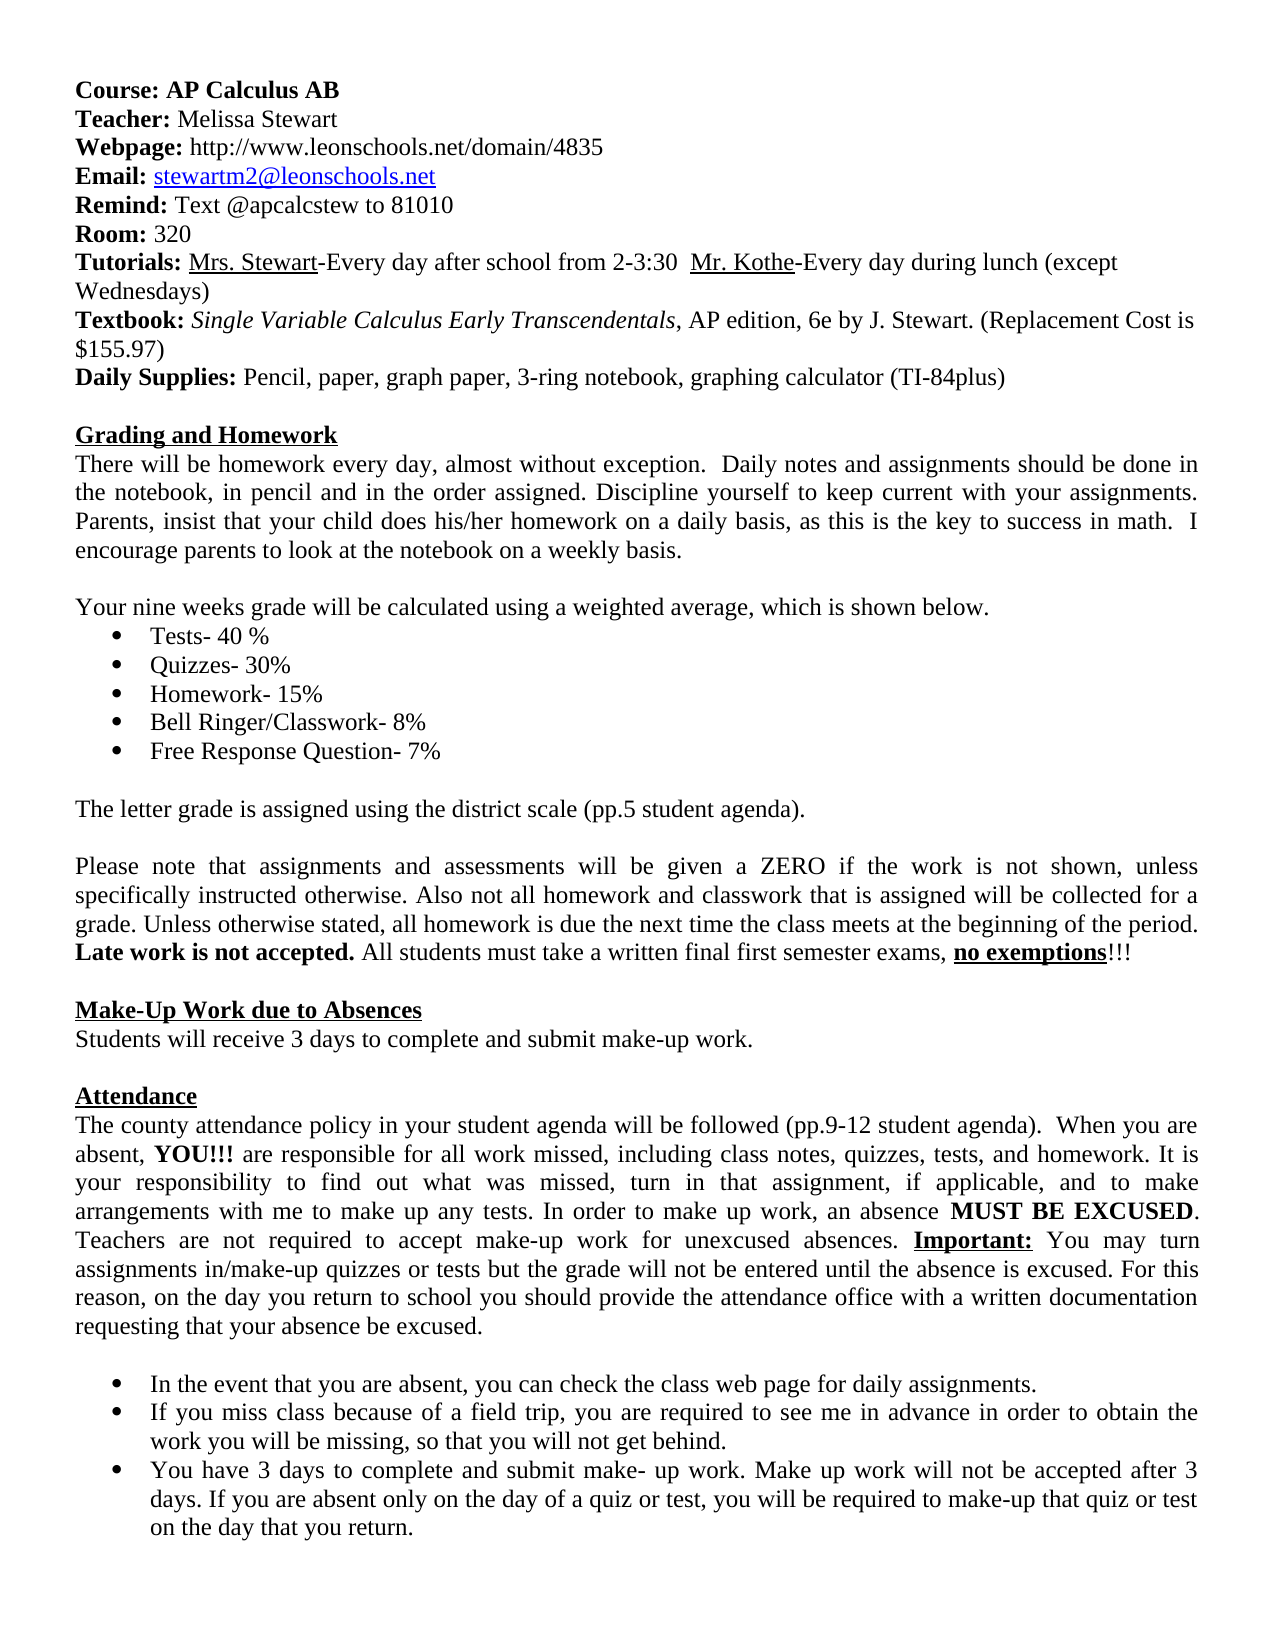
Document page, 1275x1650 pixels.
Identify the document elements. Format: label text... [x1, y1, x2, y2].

list If you miss class because of a field trip, you are required to see me in advance in order to obtain the work you will be missing, so that you will not get behind. [112, 1397, 1200, 1455]
list Tests- 40 % [112, 621, 1200, 650]
list Homework- 15% [112, 679, 1200, 707]
list Bell Ringer/Classwork- 8% [112, 707, 1200, 736]
text Email: stewartm2@leonschools.net [75, 161, 1200, 190]
text Tutorials: Mrs. Stewart-Every day after school from 2-3:30 Mr. Kothe-Every day during lunch (except Wednesdays) [75, 247, 1200, 305]
text Students will receive 3 days to complete and submit make-up work. [75, 1024, 1200, 1052]
list Free Response Question- 7% [112, 736, 1200, 765]
text Make-Up Work due to Absences [75, 995, 1200, 1024]
list You have 3 days to complete and submit make- up work. Make up work will not be accepted after 3 days. If you are absent only on the day of a quiz or test, you will be required to make-up that quiz or test on the day that you return. [112, 1455, 1200, 1541]
text Webpage: http://www.leonschools.net/domain/4835 [75, 132, 1200, 161]
text The letter grade is assigned using the district scale (pp.5 student agenda). [75, 794, 1200, 822]
text Teacher: Melissa Stewart [75, 104, 1200, 132]
text Grading and Homework [75, 420, 1200, 449]
text Textbook: Single Variable Calculus Early Transcendentals, AP edition, 6e by J. Stewart. (Replacement Cost is $155.97) [75, 305, 1200, 362]
text Remind: Text @apcalcstew to 81010 [75, 190, 1200, 219]
list Quizzes- 30% [112, 650, 1200, 679]
text Daily Supplies: Pencil, paper, graph paper, 3-ring notebook, graphing calculator (TI-84plus) [75, 362, 1200, 391]
text The county attendance policy in your student agenda will be followed (pp.9-12 student agenda). When you are absent, YOU!!! are responsible for all work missed, including class notes, quizzes, tests, and homework. It is your responsibility to find out what was missed, turn in that assignment, if applicable, and to make arrangements with me to make up any tests. In order to make up work, an absence MUST BE EXCUSED. Teachers are not required to accept make-up work for unexcused absences. Important: You may turn assignments in/make-up quizzes or tests but the grade will not be entered until the absence is excused. For this reason, on the day you return to school you should provide the attendance office with a written documentation requesting that your absence be excused. [75, 1110, 1200, 1340]
text Course: AP Calculus AB [75, 75, 1200, 104]
text Your nine weeks grade will be calculated using a weighted average, which is shown below. [75, 592, 1200, 621]
text Attendance [75, 1081, 1200, 1110]
list In the event that you are absent, you can check the class web page for daily assignments. [112, 1369, 1200, 1397]
text Room: 320 [75, 219, 1200, 247]
text There will be homework every day, almost without exception. Daily notes and assignments should be done in the notebook, in pencil and in the order assigned. Discipline yourself to keep current with your assignments. Parents, insist that your child does his/her homework on a daily basis, as this is the key to success in math. I encourage parents to look at the notebook on a weekly basis. [75, 449, 1200, 564]
text Please note that assignments and assessments will be given a ZERO if the work is not shown, unless specifically instructed otherwise. Also not all homework and classwork that is assigned will be collected for a grade. Unless otherwise stated, all homework is due the next time the class meets at the beginning of the period. Late work is not accepted. All students must take a written final first semester exams, no exemptions!!! [75, 851, 1200, 966]
